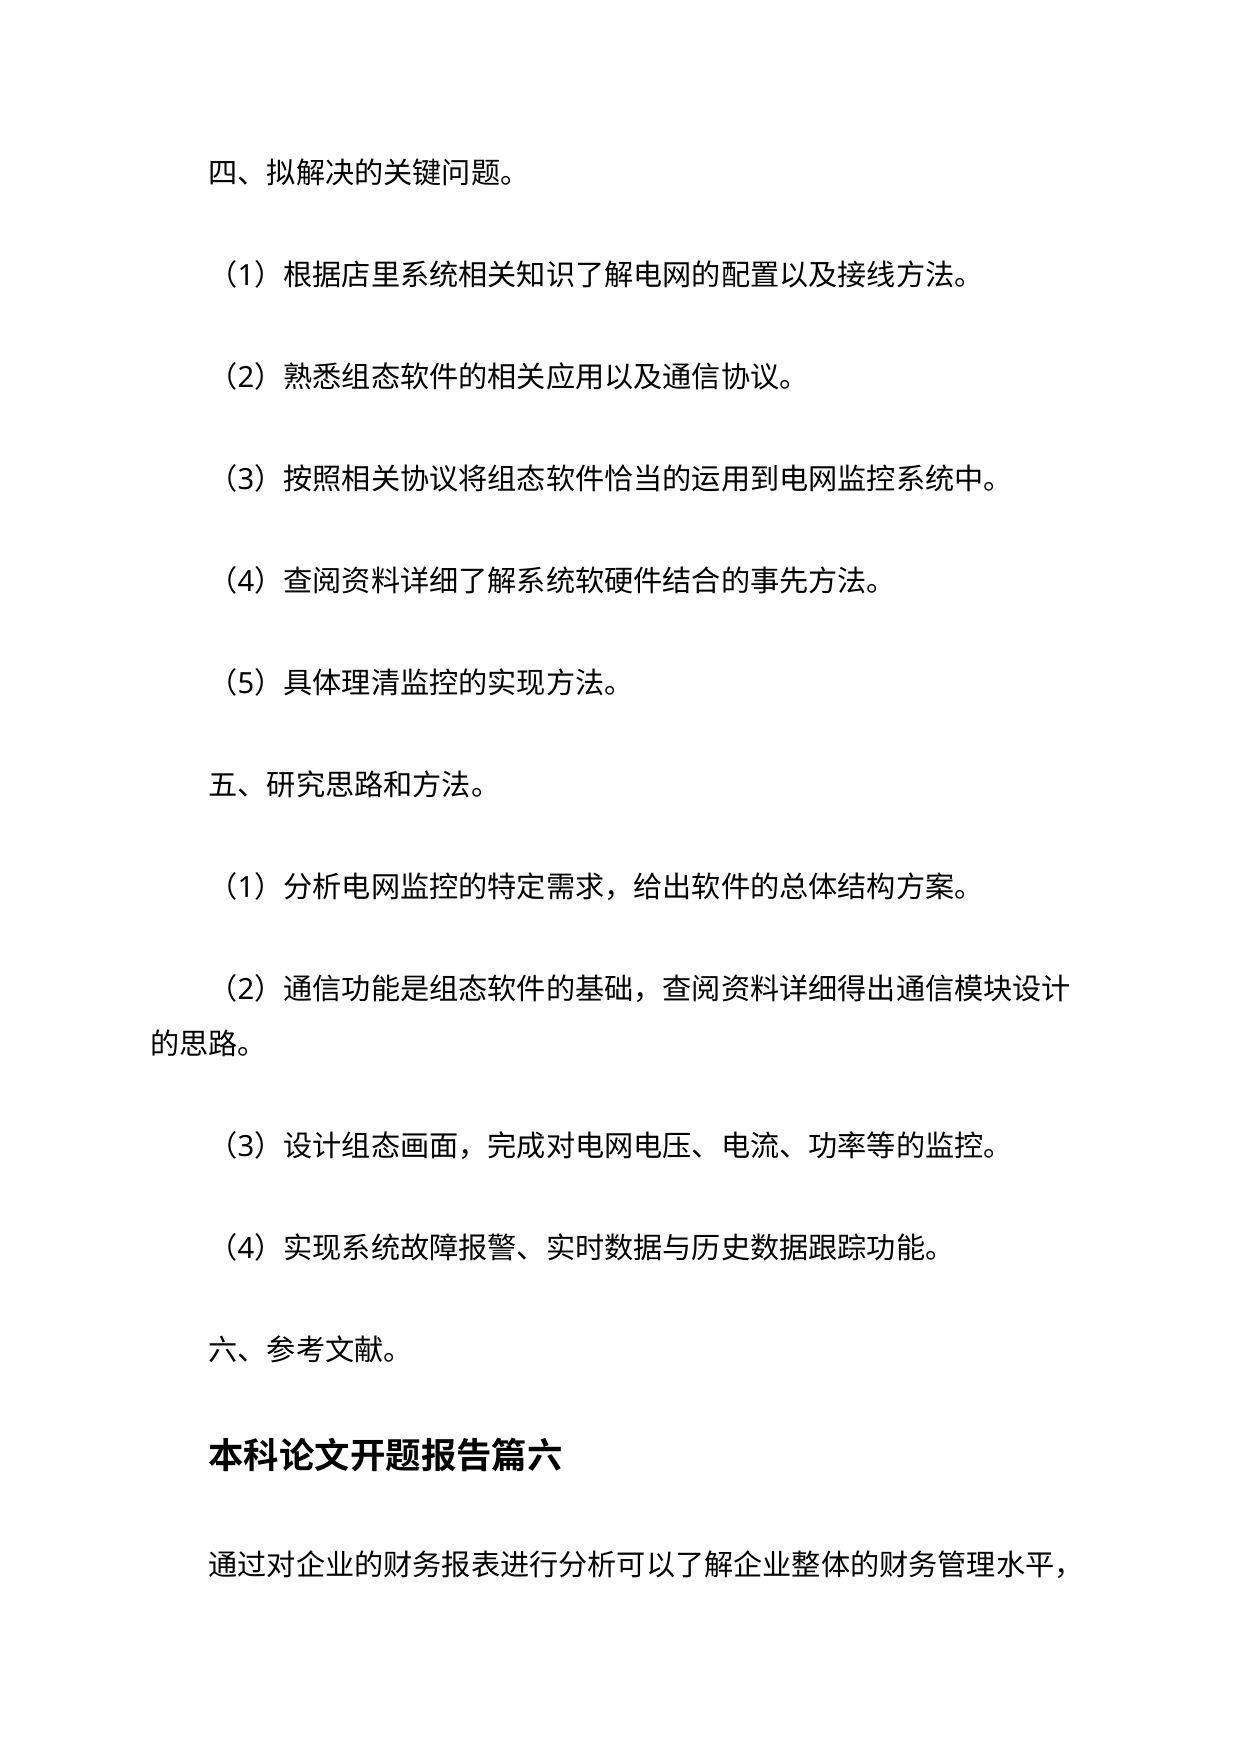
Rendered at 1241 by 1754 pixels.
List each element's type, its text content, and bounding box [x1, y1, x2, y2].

text （1）根据店里系统相关知识了解电网的配置以及接线方法。 [150, 252, 1090, 294]
text （2）通信功能是组态软件的基础，查阅资料详细得出通信模块设计的思路。 [150, 965, 1090, 1063]
text （4）查阅资料详细了解系统软硬件结合的事先方法。 [150, 558, 1090, 600]
text （2）熟悉组态软件的相关应用以及通信协议。 [150, 354, 1090, 396]
text （3）按照相关协议将组态软件恰当的运用到电网监控系统中。 [150, 456, 1090, 498]
text 六、参考文献。 [150, 1326, 1090, 1368]
text 本科论文开题报告篇六 [150, 1428, 1090, 1479]
text （4）实现系统故障报警、实时数据与历史数据跟踪功能。 [150, 1224, 1090, 1267]
text （5）具体理清监控的实现方法。 [150, 660, 1090, 702]
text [150, 1541, 1090, 1584]
text 五、研究思路和方法。 [150, 762, 1090, 804]
text （3）设计组态画面，完成对电网电压、电流、功率等的监控。 [150, 1122, 1090, 1164]
text （1）分析电网监控的特定需求，给出软件的总体结构方案。 [150, 863, 1090, 906]
text 四、拟解决的关键问题。 [150, 150, 1090, 192]
